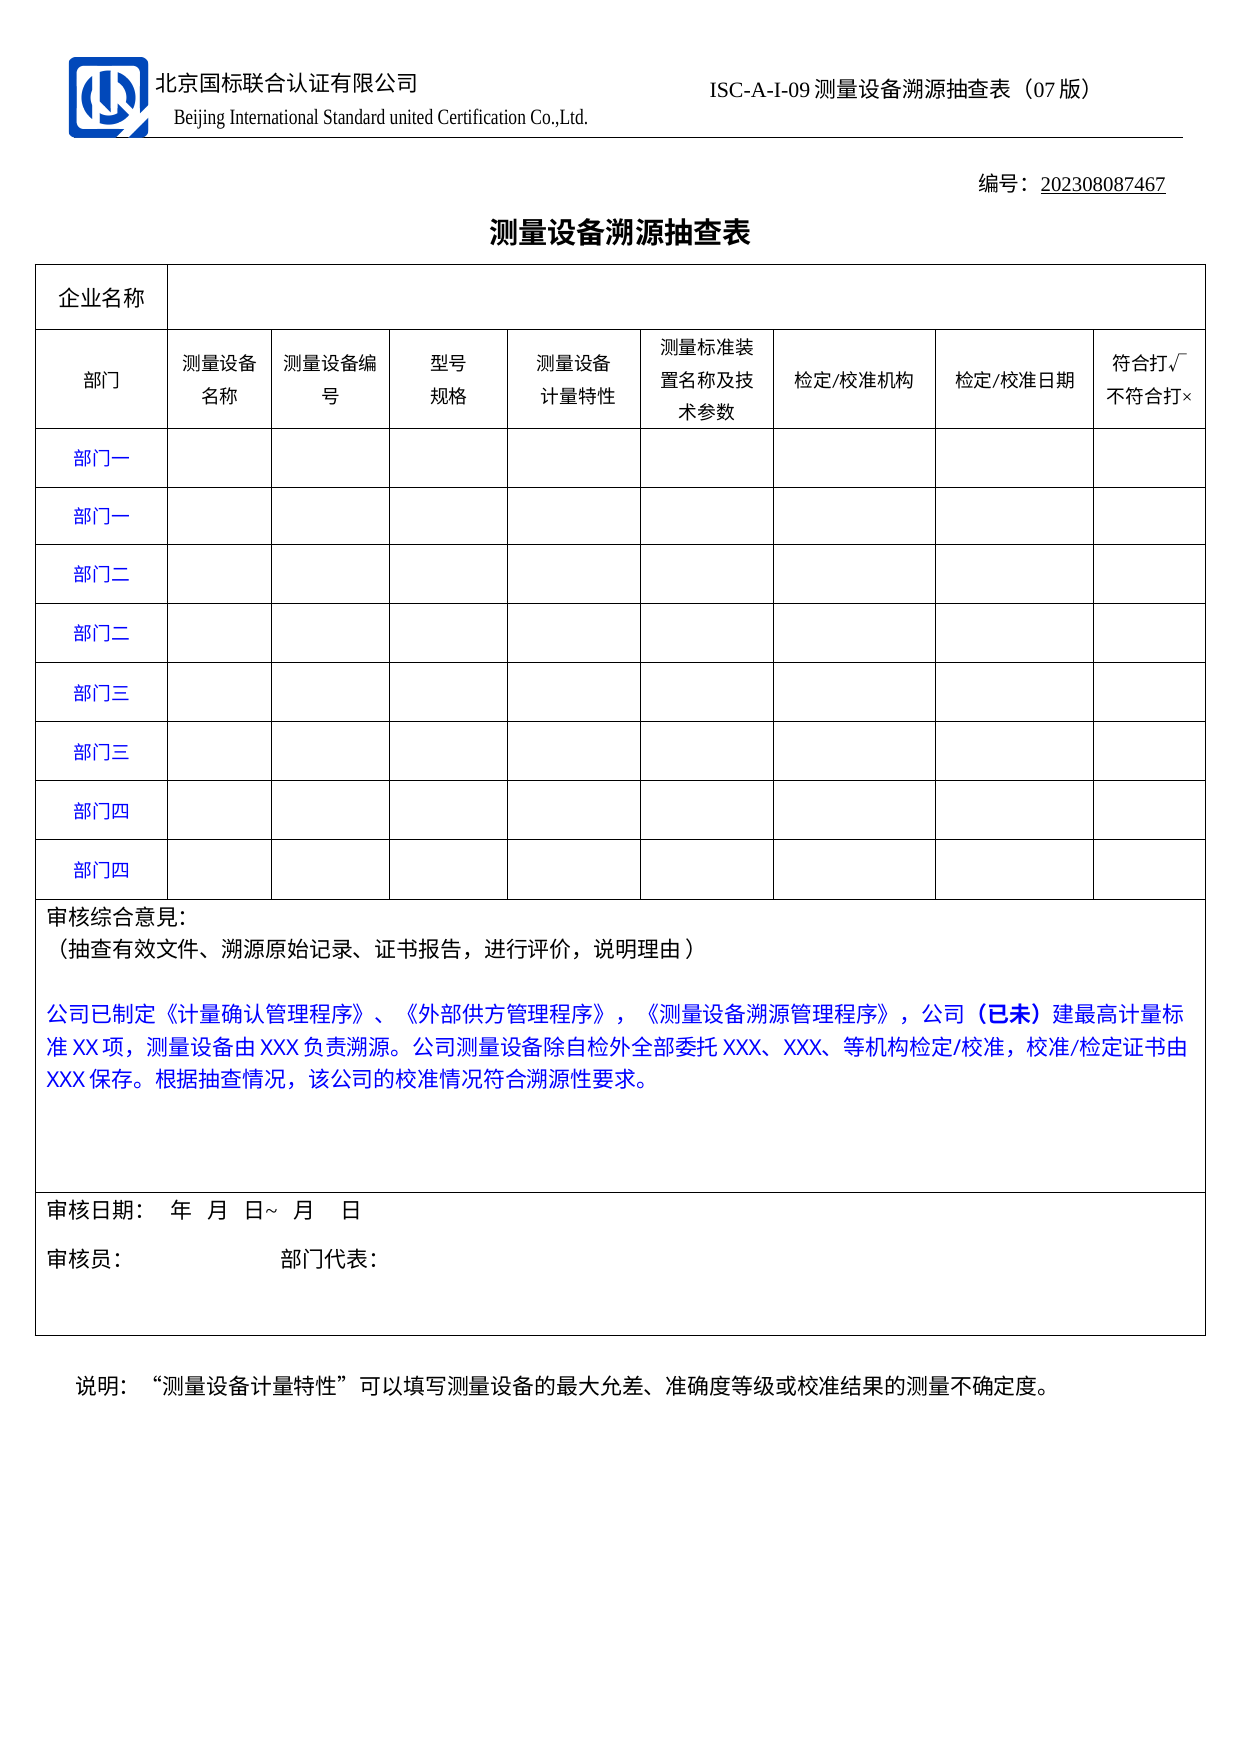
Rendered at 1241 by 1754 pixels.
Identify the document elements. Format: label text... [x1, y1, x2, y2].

table_cell [936, 781, 1093, 839]
table_cell [1094, 781, 1205, 839]
table_cell [390, 781, 507, 839]
table_header 企业名称 [36, 265, 167, 329]
table_cell 符合打√ 不符合打× [1094, 330, 1205, 428]
table_cell [641, 840, 773, 898]
text 说明：“测量设备计量特性”可以填写测量设备的最大允差、准确度等级或校准结果的测量不确定度。 [75, 1368, 1165, 1401]
table_cell [1094, 722, 1205, 780]
table_cell [508, 722, 640, 780]
table_cell [390, 840, 507, 898]
table_cell [168, 663, 271, 721]
table_cell 审核日期： 年 月 日~ 月 日 审核员： 部门代表： [36, 1193, 1205, 1335]
table_cell [272, 781, 389, 839]
table_cell 测量标准装置名称及技术参数 [641, 330, 773, 428]
text 测量设备溯源抽查表 [75, 199, 1165, 264]
table_cell 检定/校准日期 [936, 330, 1093, 428]
table_cell [774, 429, 935, 487]
table_cell [774, 604, 935, 662]
table_cell [272, 840, 389, 898]
table_cell [272, 663, 389, 721]
table_cell [272, 722, 389, 780]
table_cell [1094, 663, 1205, 721]
table_cell [390, 429, 507, 487]
table_cell 部门三 [36, 722, 167, 780]
table_cell [641, 604, 773, 662]
table_cell [641, 488, 773, 543]
table_cell [168, 488, 271, 543]
table_cell [1094, 840, 1205, 898]
table_cell [936, 429, 1093, 487]
table_cell 审核综合意見： （抽查有效文件、溯源原始记录、证书报告，进行评价，说明理由 ） 公司已制定《计量确认管理程序》、《外部供方管理程序》，《测量设备溯源管理程序》，公司（已未）建最高计量标准XX项，测量设备由XXX负责溯源。公司测量设备除自检外全部委托XXX、XXX、等机构检定/校准，校准/检定证书由XXX保存。根据抽查情况，该公司的校准情况符合溯源性要求。 [36, 900, 1205, 1192]
table_cell [390, 722, 507, 780]
table_cell [936, 663, 1093, 721]
table_cell [774, 840, 935, 898]
table_cell [168, 781, 271, 839]
table_cell [774, 663, 935, 721]
table_cell [508, 429, 640, 487]
table_cell 部门 [36, 330, 167, 428]
table_cell [774, 722, 935, 780]
table_header [168, 265, 1205, 329]
table_cell [936, 545, 1093, 603]
table_cell [508, 604, 640, 662]
text 编号：202308087467 [75, 166, 1165, 199]
table_cell [774, 488, 935, 543]
table_cell [508, 663, 640, 721]
table_cell [390, 604, 507, 662]
table_cell [168, 429, 271, 487]
table_cell [1094, 545, 1205, 603]
picture [68, 57, 149, 138]
table_cell 部门二 [36, 545, 167, 603]
table_cell [936, 722, 1093, 780]
table_cell [272, 429, 389, 487]
table_cell 型号 规格 [390, 330, 507, 428]
table_cell 部门四 [36, 840, 167, 898]
table_cell [168, 545, 271, 603]
table_cell [1094, 604, 1205, 662]
table_cell [774, 545, 935, 603]
table_cell [641, 781, 773, 839]
table_cell [508, 545, 640, 603]
table_cell [1094, 488, 1205, 543]
table_cell [936, 488, 1093, 543]
table_cell [390, 545, 507, 603]
table_cell [390, 488, 507, 543]
table_cell [272, 545, 389, 603]
table_cell 测量设备编号 [272, 330, 389, 428]
table_cell 部门一 [36, 488, 167, 543]
table_cell [1094, 429, 1205, 487]
table_cell 部门三 [36, 663, 167, 721]
table_cell [774, 781, 935, 839]
table_cell [508, 488, 640, 543]
table_cell [508, 840, 640, 898]
table_cell [390, 663, 507, 721]
table_cell 部门四 [36, 781, 167, 839]
table_cell [936, 604, 1093, 662]
table_cell [168, 722, 271, 780]
table_cell [641, 545, 773, 603]
table_cell [508, 781, 640, 839]
table_cell 测量设备名称 [168, 330, 271, 428]
table_cell 部门二 [36, 604, 167, 662]
table_cell 部门一 [36, 429, 167, 487]
table_cell [936, 840, 1093, 898]
table_cell [641, 663, 773, 721]
table_cell 测量设备 计量特性 [508, 330, 640, 428]
table_cell [168, 840, 271, 898]
table_cell [272, 604, 389, 662]
table_cell 检定/校准机构 [774, 330, 935, 428]
table_cell [272, 488, 389, 543]
table_cell [168, 604, 271, 662]
table_cell [641, 429, 773, 487]
table_cell [641, 722, 773, 780]
